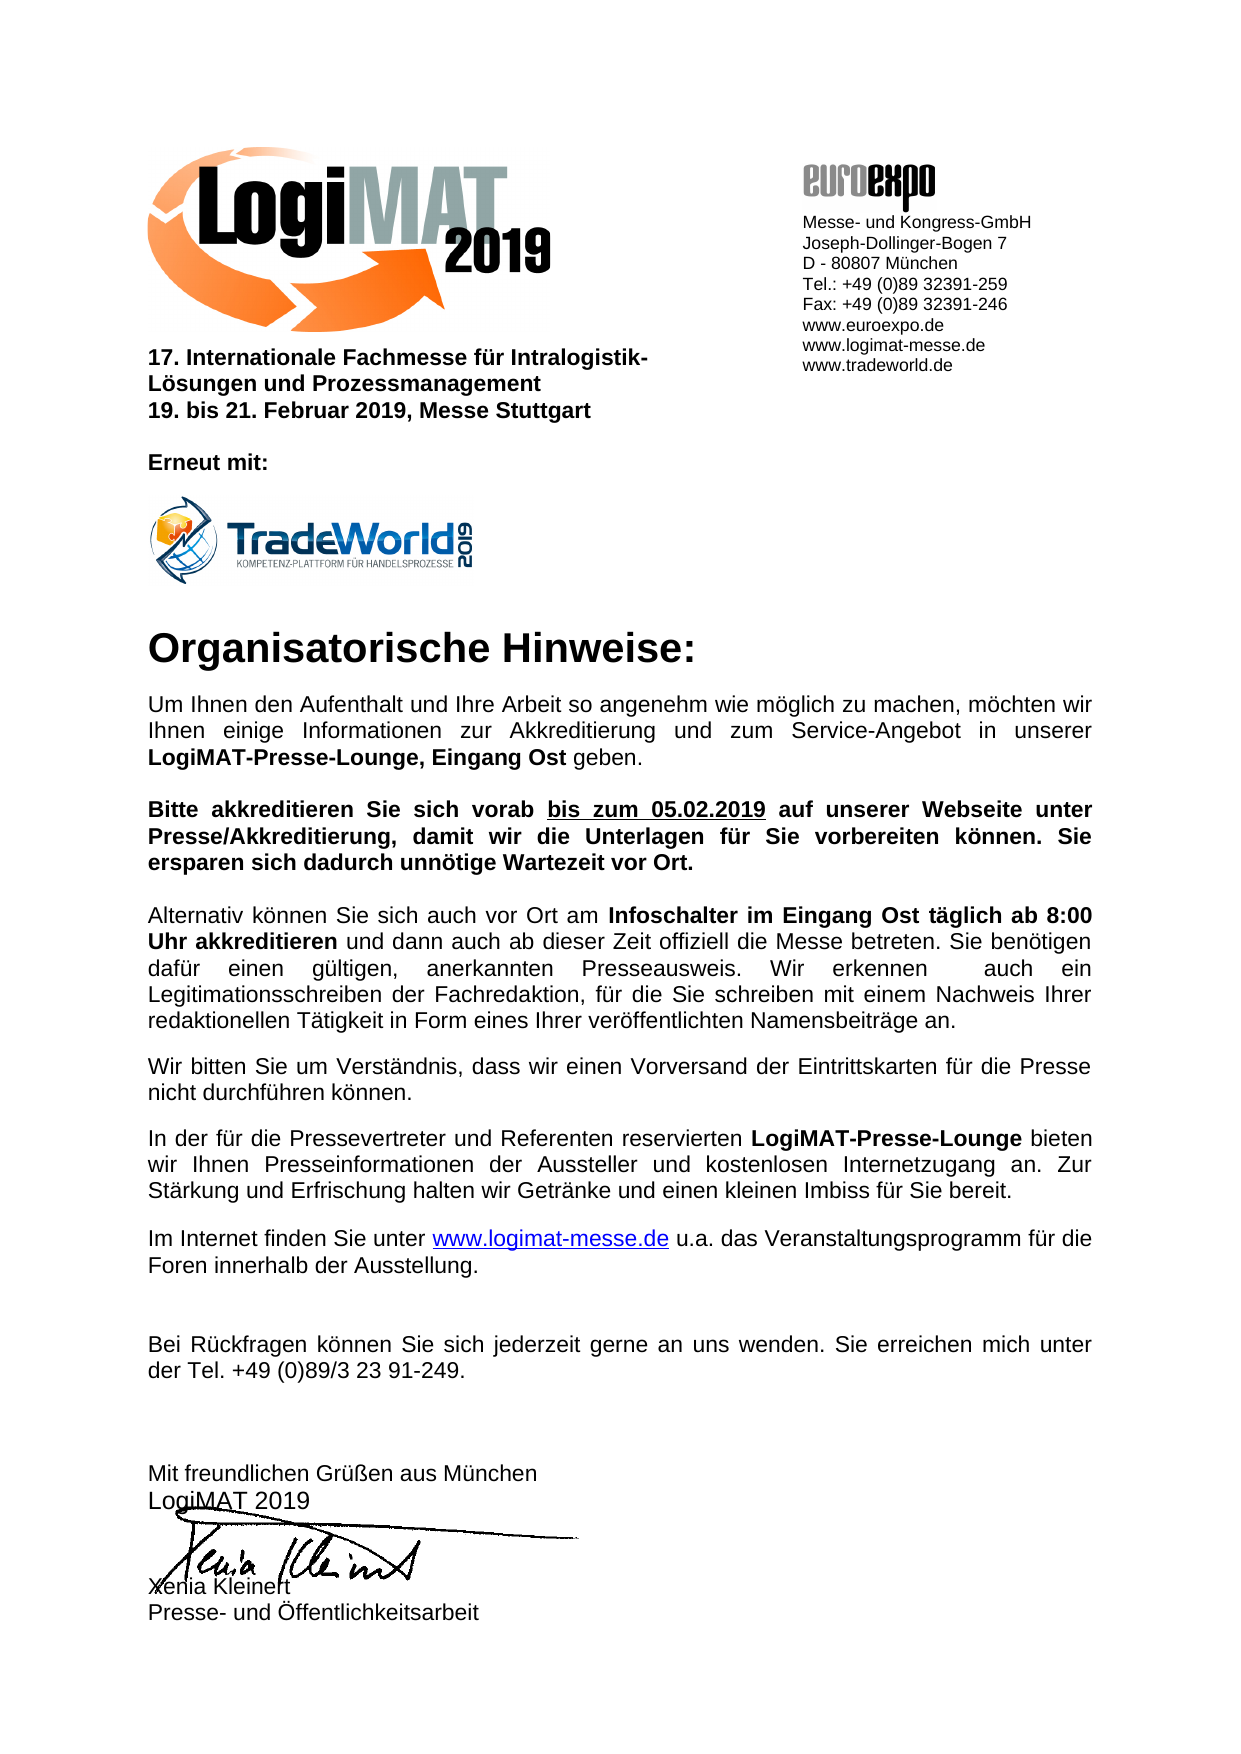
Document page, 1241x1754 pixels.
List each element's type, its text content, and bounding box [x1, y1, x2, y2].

text Alternativ können Sie sich auch vor Ort am Infoschalter im Eingang Ost täglich ab 8:00 Uhr akkreditieren und dann auch ab dieser Zeit offiziell die Messe betreten. Sie benötigen dafür einen gültigen, anerkannten Presseausweis. Wir erkennen auch ein Legitimationsschreiben der Fachredaktion, für die Sie schreiben mit einem Nachweis Ihrer redaktionellen Tätigkeit in Form eines Ihrer veröffentlichten Namensbeiträge an. [148, 902, 1093, 1033]
text Organisatorische Hinweise: [148, 624, 1093, 672]
text Im Internet finden Sie unter www.logimat-messe.de u.a. das Veranstaltungsprogramm für die Foren innerhalb der Ausstellung. [148, 1225, 1093, 1278]
text Mit freundlichen Grüßen aus München [148, 1460, 1093, 1486]
text Wir bitten Sie um Verständnis, dass wir einen Vorversand der Eintrittskarten für die Presse nicht durchführen können. [148, 1053, 1093, 1105]
text Presse- und Öffentlichkeitsarbeit [148, 1599, 1093, 1625]
picture [150, 1515, 582, 1573]
text In der für die Pressevertreter und Referenten reservierten LogiMAT-Presse-Lounge bieten wir Ihnen Presseinformationen der Aussteller und kostenlosen Internetzugang an. Zur Stärkung und Erfrischung halten wir Getränke und einen kleinen Imbiss für Sie bereit. [148, 1124, 1093, 1204]
text Um Ihnen den Aufenthalt und Ihre Arbeit so angenehm wie möglich zu machen, möchten wir Ihnen einige Informationen zur Akkreditierung und zum Service-Angebot in unserer LogiMAT-Presse-Lounge, Eingang Ost geben. [148, 691, 1093, 770]
text Xenia Kleinert [148, 1573, 1093, 1599]
text Erneut mit: [148, 449, 1093, 476]
text Bei Rückfragen können Sie sich jederzeit gerne an uns wenden. Sie erreichen mich unter der Tel. +49 (0)89/3 23 91-249. [148, 1331, 1093, 1383]
text 17. Internationale Fachmesse für Intralogistik- Lösungen und Prozessmanagement [148, 344, 1093, 397]
picture [147, 495, 475, 586]
text 19. bis 21. Februar 2019, Messe Stuttgart [148, 397, 1093, 423]
text LogiMAT 2019 [148, 1486, 1093, 1515]
text Bitte akkreditieren Sie sich vorab bis zum 05.02.2019 auf unserer Webseite unter Presse/Akkreditierung, damit wir die Unterlagen für Sie vorbereiten können. Sie ersparen sich dadurch unnötige Wartezeit vor Ort. [148, 796, 1093, 875]
picture [802, 163, 937, 213]
picture [147, 147, 551, 332]
